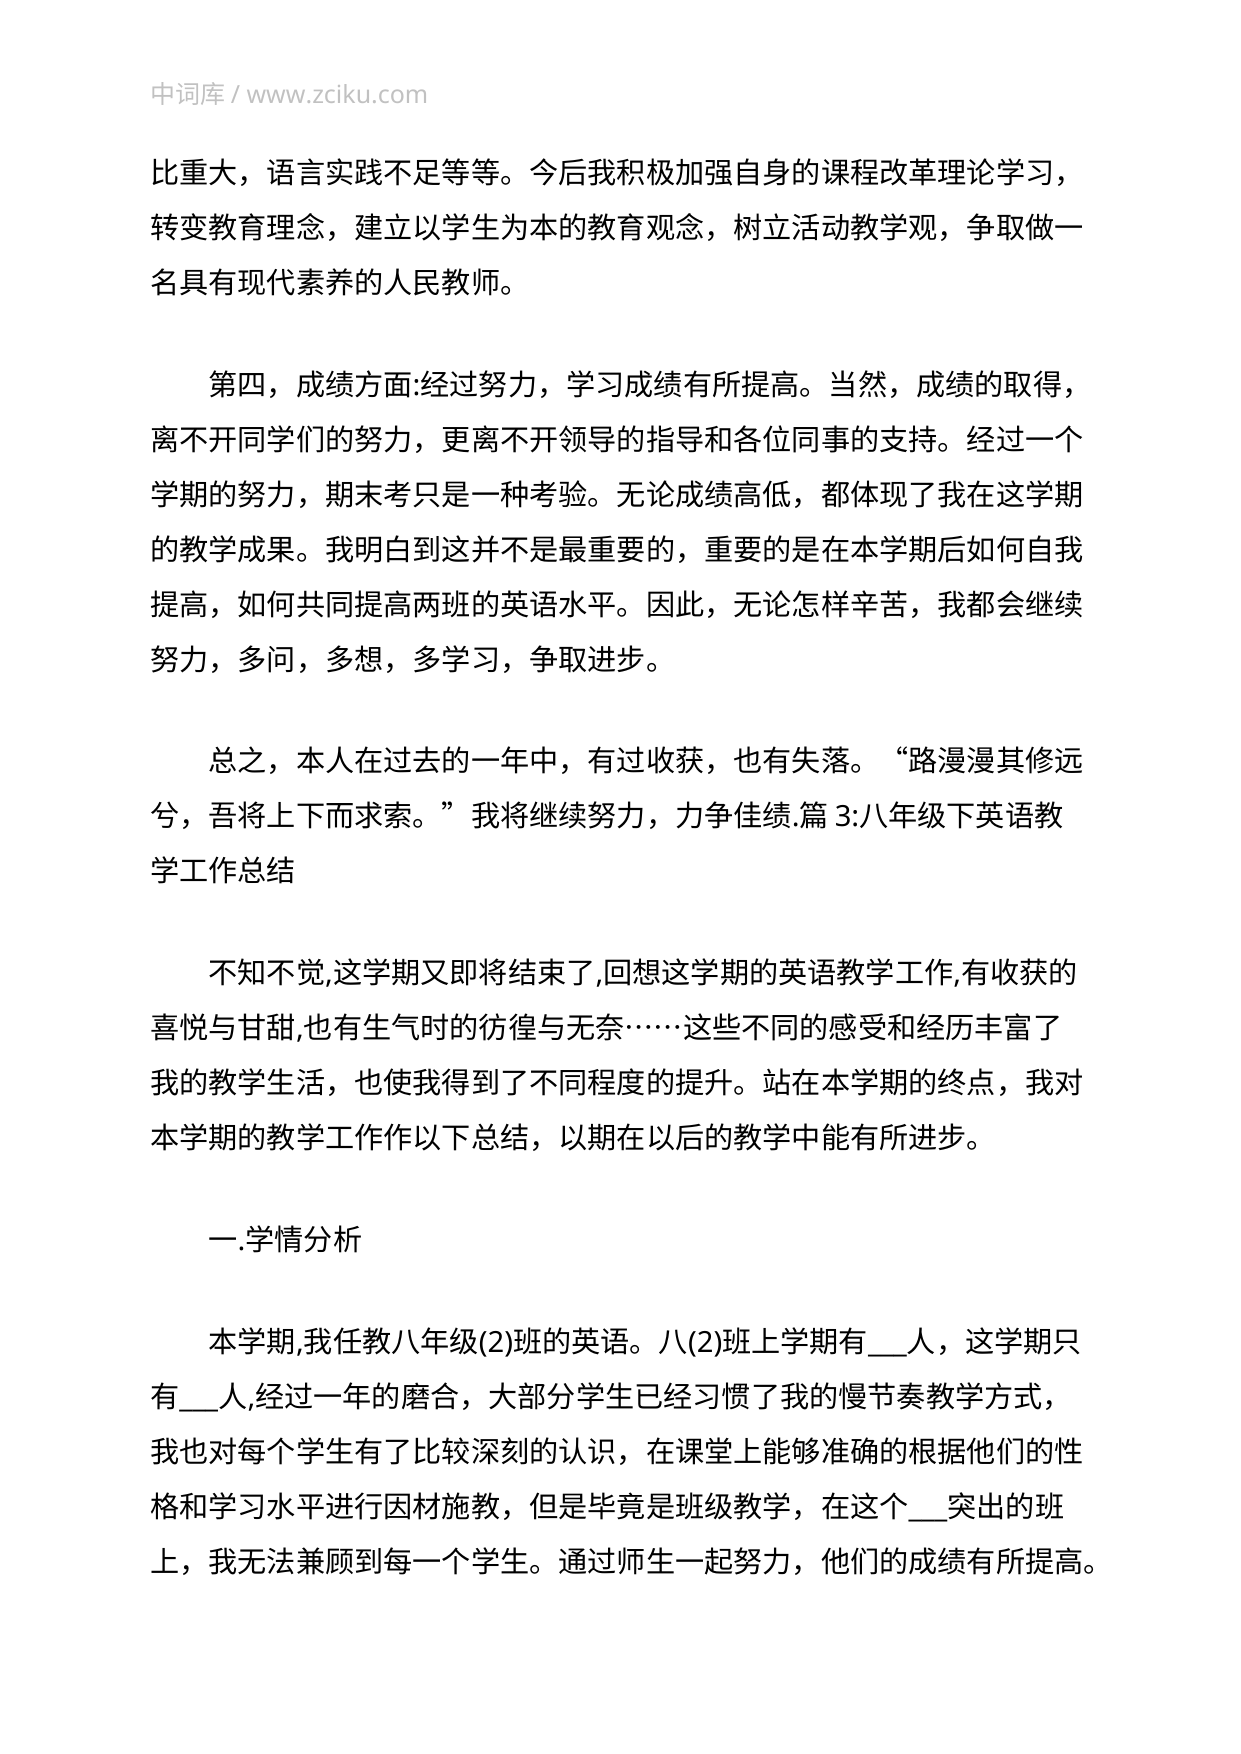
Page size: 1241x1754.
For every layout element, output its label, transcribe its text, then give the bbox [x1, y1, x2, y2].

text 第四，成绩方面:经过努力，学习成绩有所提高。当然，成绩的取得，离不开同学们的努力，更离不开领导的指导和各位同事的支持。经过一个学期的努力，期末考只是一种考验。无论成绩高低，都体现了我在这学期的教学成果。我明白到这并不是最重要的，重要的是在本学期后如何自我提高，如何共同提高两班的英语水平。因此，无论怎样辛苦，我都会继续努力，多问，多想，多学习，争取进步。 [150, 362, 1090, 678]
text 总之，本人在过去的一年中，有过收获，也有失落。“路漫漫其修远兮，吾将上下而求索。”我将继续努力，力争佳绩.篇3:八年级下英语教学工作总结 [150, 738, 1090, 890]
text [150, 150, 1090, 302]
text 一.学情分析 [150, 1216, 1090, 1259]
text 不知不觉,这学期又即将结束了,回想这学期的英语教学工作,有收获的喜悦与甘甜,也有生气时的彷徨与无奈……这些不同的感受和经历丰富了我的教学生活，也使我得到了不同程度的提升。站在本学期的终点，我对本学期的教学工作作以下总结，以期在以后的教学中能有所进步。 [150, 949, 1090, 1157]
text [150, 1318, 1090, 1580]
